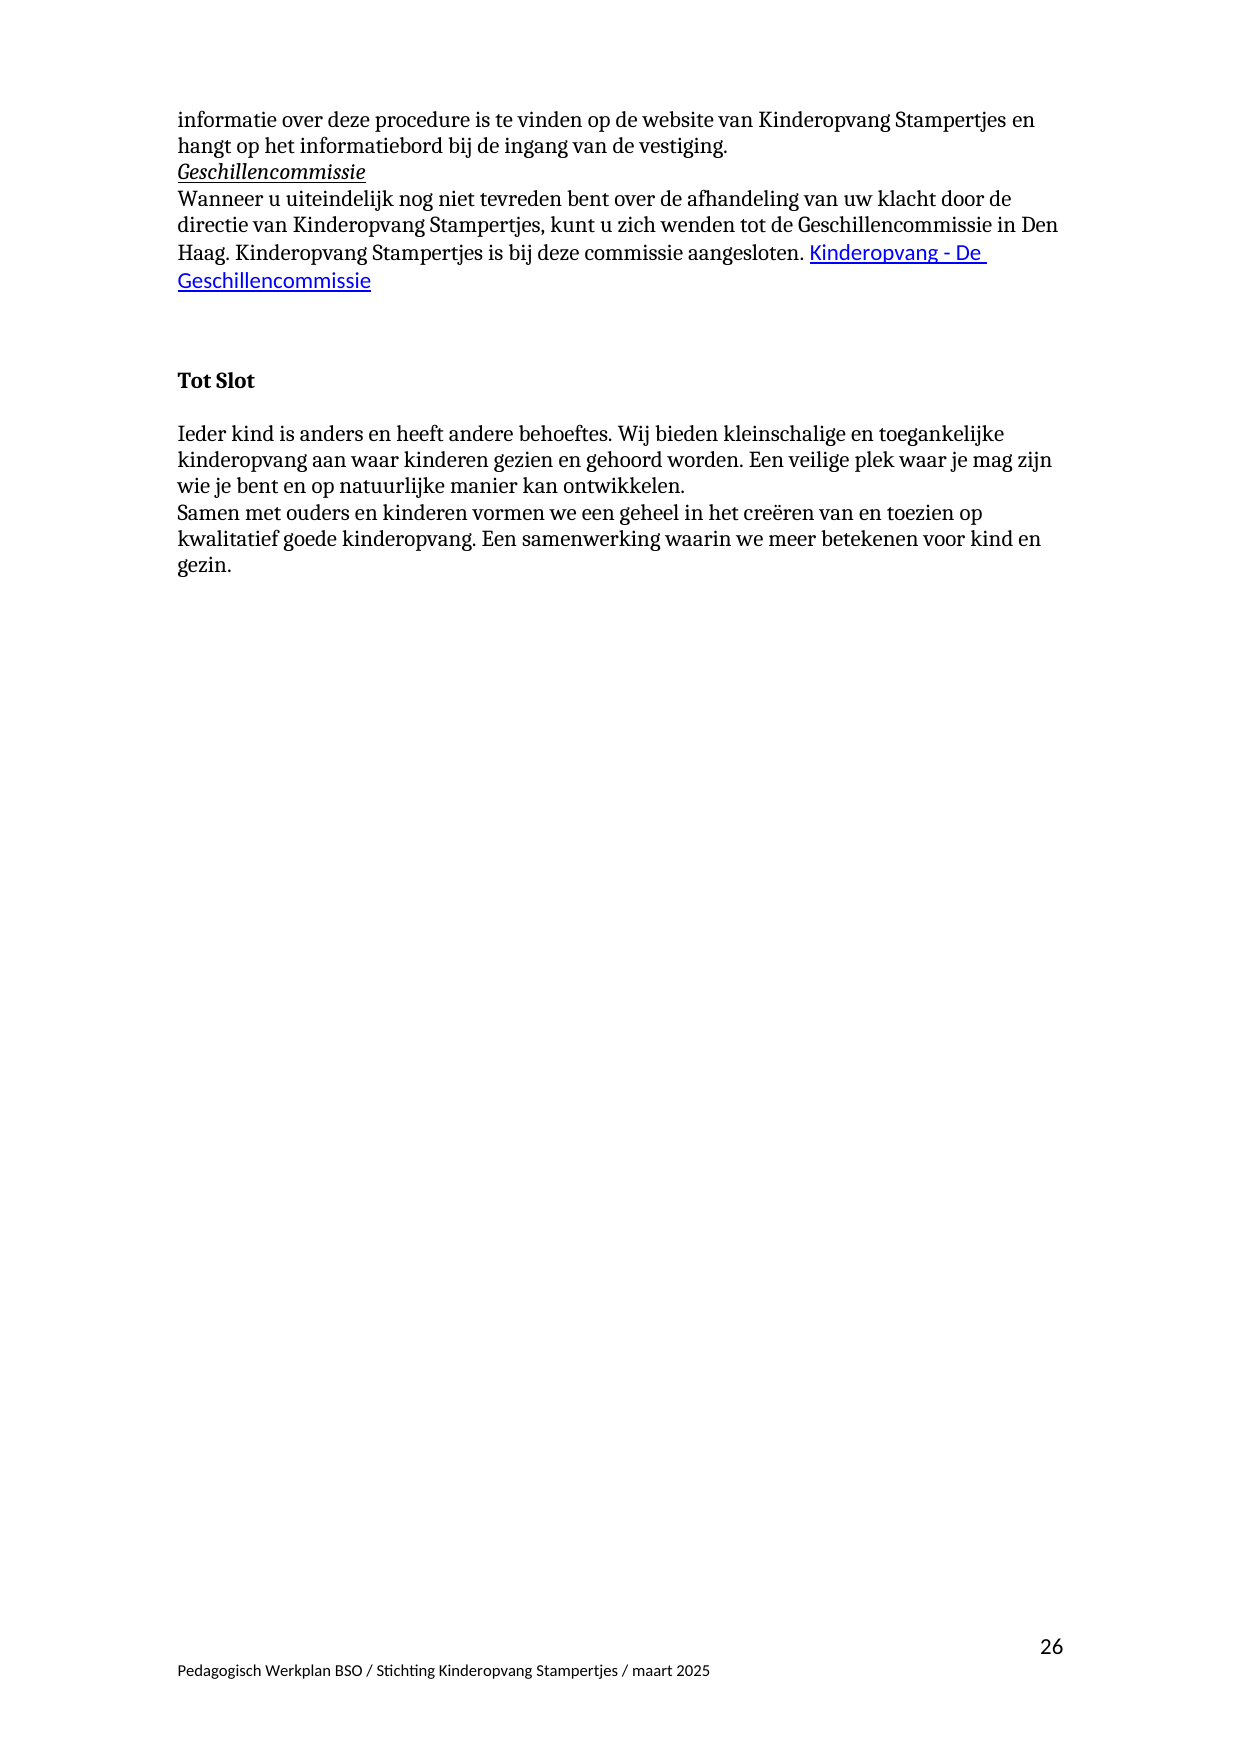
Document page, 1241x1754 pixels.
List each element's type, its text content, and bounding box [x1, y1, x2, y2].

text Tot Slot [177, 368, 1063, 394]
text Geschillencommissie Wanneer u uiteindelijk nog niet tevreden bent over de afhandeling van uw klacht door de directie van Kinderopvang Stampertjes, kunt u zich wenden tot de Geschillencommissie in Den Haag. Kinderopvang Stampertjes is bij deze commissie aangesloten. Kinderopvang - De Geschillencommissie [177, 159, 1063, 294]
text Samen met ouders en kinderen vormen we een geheel in het creëren van en toezien op kwalitatief goede kinderopvang. Een samenwerking waarin we meer betekenen voor kind en gezin. [177, 499, 1063, 578]
text Ieder kind is anders en heeft andere behoeftes. Wij bieden kleinschalige en toegankelijke kinderopvang aan waar kinderen gezien en gehoord worden. Een veilige plek waar je mag zijn wie je bent en op natuurlijke manier kan ontwikkelen. [177, 420, 1063, 499]
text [177, 106, 1063, 159]
